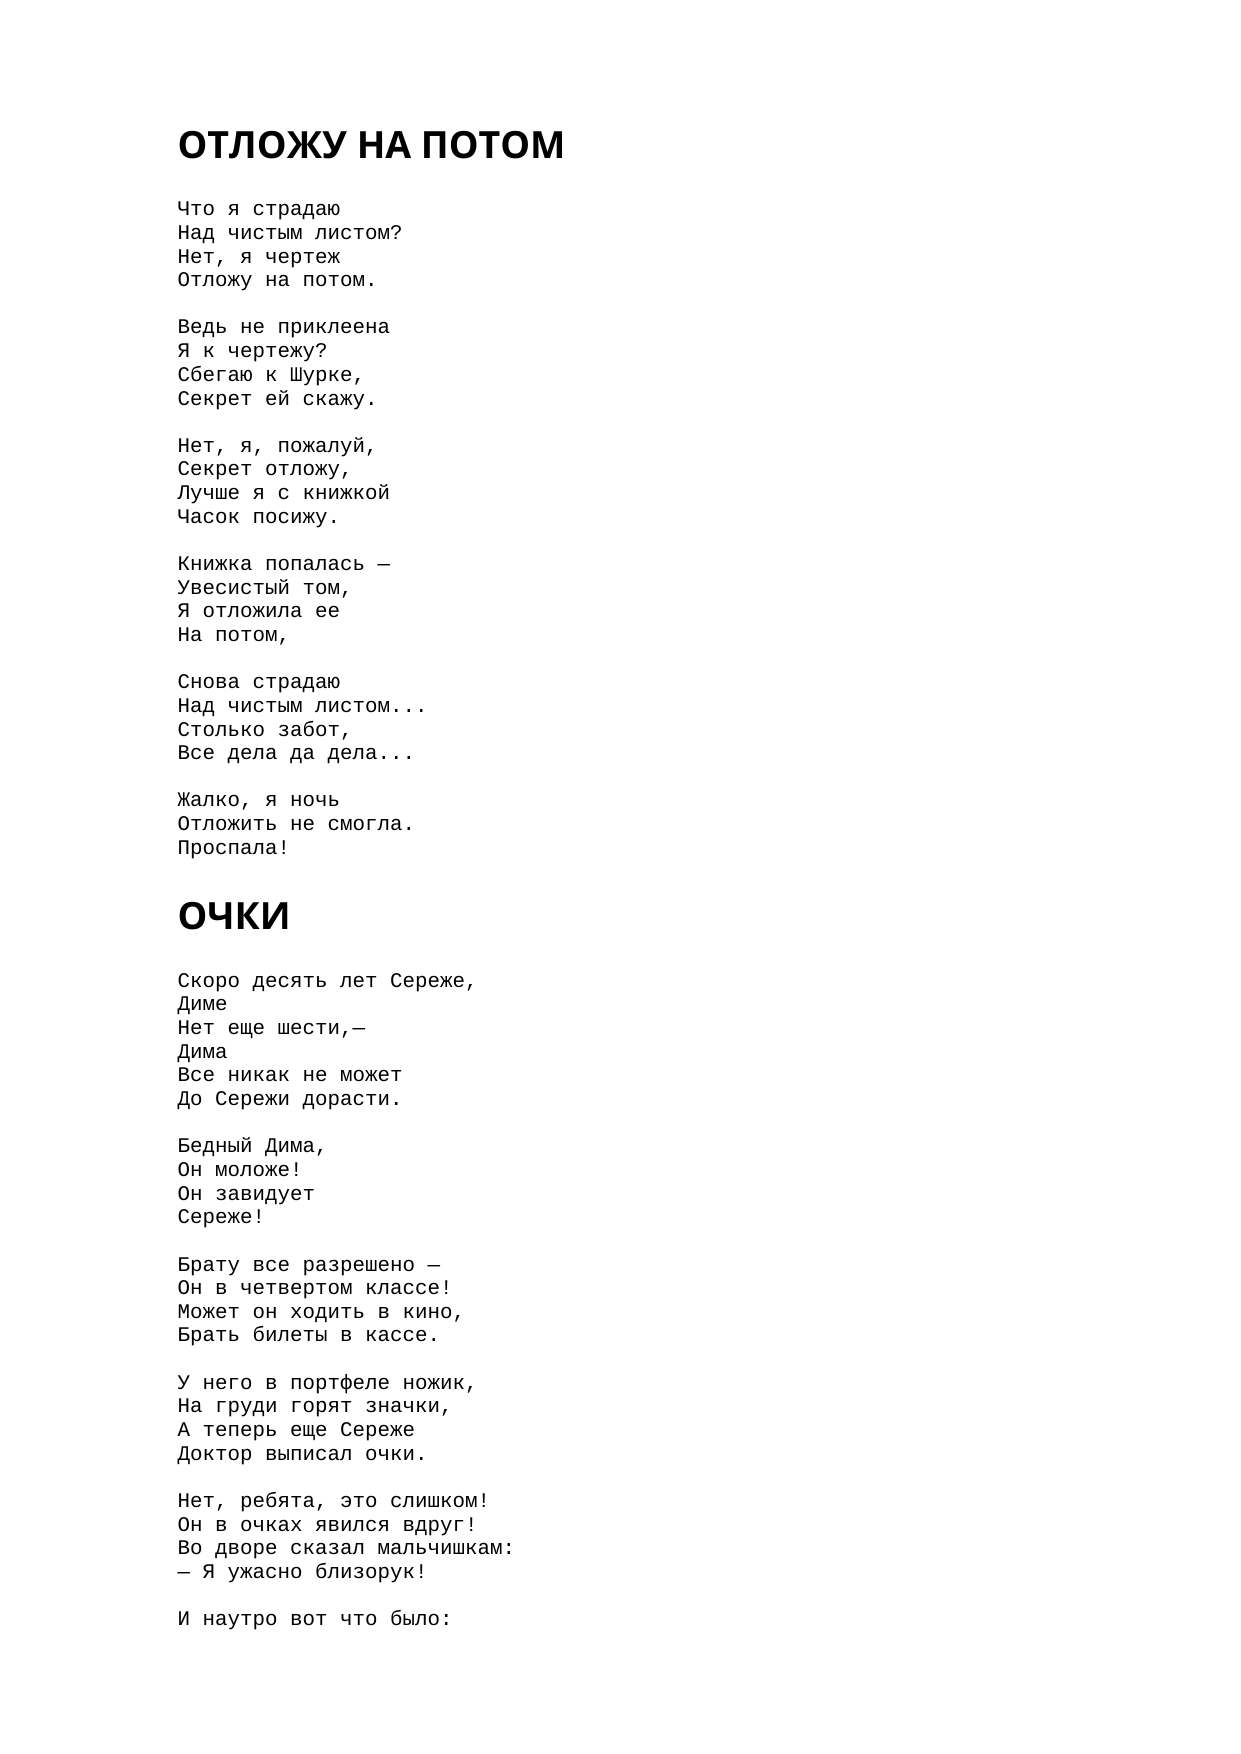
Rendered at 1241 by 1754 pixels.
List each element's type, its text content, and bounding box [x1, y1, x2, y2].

text Над чистым листом... [177, 695, 1152, 718]
text Лучше я с книжкой [177, 482, 1152, 506]
text Все никак не может [177, 1064, 1152, 1088]
text Скоро десять лет Сереже, [177, 970, 1152, 993]
text Ведь не приклеена [177, 317, 1152, 340]
text Он в очках явился вдруг! [177, 1514, 1152, 1537]
text ОТЛОЖУ НА ПОТОМ [177, 118, 1152, 169]
text Снова страдаю [177, 671, 1152, 695]
text Отложить не смогла. [177, 813, 1152, 837]
text Брату все разрешено — [177, 1253, 1152, 1277]
text Что я страдаю [177, 198, 1152, 222]
text Я отложила ее [177, 600, 1152, 624]
text Бедный Дима, [177, 1135, 1152, 1159]
text Во дворе сказал мальчишкам: [177, 1537, 1152, 1561]
text Диме [177, 993, 1152, 1017]
text Нет, я, пожалуй, [177, 435, 1152, 458]
text Он моложе! [177, 1159, 1152, 1183]
text Над чистым листом? [177, 222, 1152, 246]
text Дима [177, 1041, 1152, 1064]
text И наутро вот что было: [177, 1608, 1152, 1632]
text Он в четвертом классе! [177, 1277, 1152, 1301]
text Сереже! [177, 1206, 1152, 1230]
text Нет, я чертеж [177, 246, 1152, 269]
text На груди горят значки, [177, 1395, 1152, 1419]
text Сбегаю к Шурке, [177, 364, 1152, 387]
text Секрет ей скажу. [177, 387, 1152, 411]
text Секрет отложу, [177, 458, 1152, 482]
text Нет еще шести,— [177, 1017, 1152, 1041]
text Увесистый том, [177, 577, 1152, 600]
text А теперь еще Сереже [177, 1419, 1152, 1443]
text Столько забот, [177, 718, 1152, 742]
text Часок посижу. [177, 506, 1152, 529]
text Все дела да дела... [177, 742, 1152, 766]
text У него в портфеле ножик, [177, 1372, 1152, 1395]
text Отложу на потом. [177, 269, 1152, 293]
text Может он ходить в кино, [177, 1301, 1152, 1324]
text До Сережи дорасти. [177, 1088, 1152, 1112]
text ОЧКИ [177, 889, 1152, 941]
text Проспала! [177, 837, 1152, 860]
text — Я ужасно близорук! [177, 1561, 1152, 1584]
text Он завидует [177, 1183, 1152, 1206]
text Доктор выписал очки. [177, 1443, 1152, 1466]
text На потом, [177, 624, 1152, 648]
text Жалко, я ночь [177, 789, 1152, 813]
text Брать билеты в кассе. [177, 1324, 1152, 1348]
text Нет, ребята, это слишком! [177, 1490, 1152, 1514]
text Книжка попалась — [177, 553, 1152, 577]
text Я к чертежу? [177, 340, 1152, 364]
